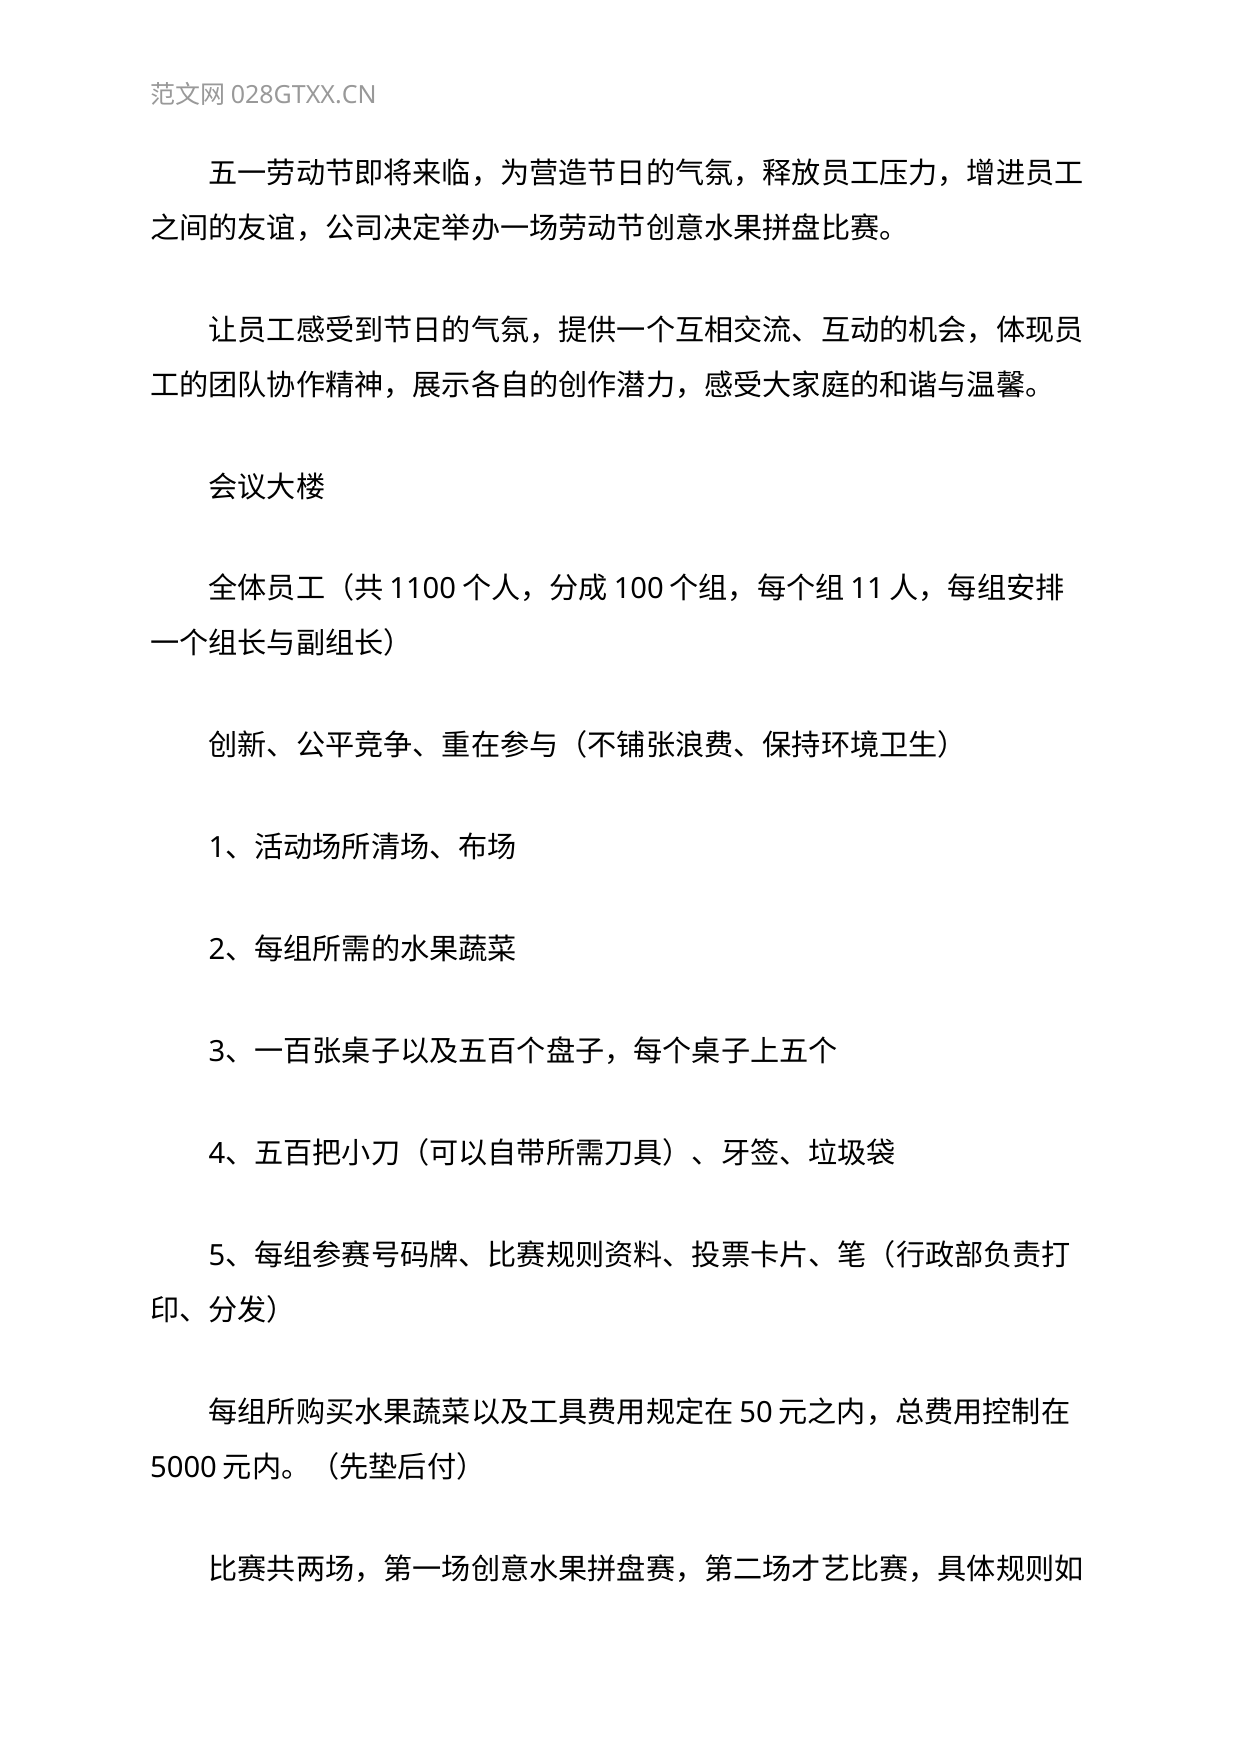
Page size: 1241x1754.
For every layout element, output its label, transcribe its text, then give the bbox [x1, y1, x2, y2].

text 五一劳动节即将来临，为营造节日的气氛，释放员工压力，增进员工之间的友谊，公司决定举办一场劳动节创意水果拼盘比赛。 [150, 150, 1090, 247]
text 5、每组参赛号码牌、比赛规则资料、投票卡片、笔（行政部负责打印、分发） [150, 1232, 1090, 1329]
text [150, 1545, 1090, 1588]
text 每组所购买水果蔬菜以及工具费用规定在50元之内，总费用控制在5000元内。（先垫后付） [150, 1388, 1090, 1486]
text 让员工感受到节日的气氛，提供一个互相交流、互动的机会，体现员工的团队协作精神，展示各自的创作潜力，感受大家庭的和谐与温馨。 [150, 307, 1090, 404]
text 会议大楼 [150, 463, 1090, 506]
text 全体员工（共1100个人，分成100个组，每个组11人，每组安排一个组长与副组长） [150, 565, 1090, 662]
text 4、五百把小刀（可以自带所需刀具）、牙签、垃圾袋 [150, 1129, 1090, 1172]
text 3、一百张桌子以及五百个盘子，每个桌子上五个 [150, 1028, 1090, 1070]
text 2、每组所需的水果蔬菜 [150, 926, 1090, 968]
text 1、活动场所清场、布场 [150, 824, 1090, 866]
text 创新、公平竞争、重在参与（不铺张浪费、保持环境卫生） [150, 722, 1090, 764]
